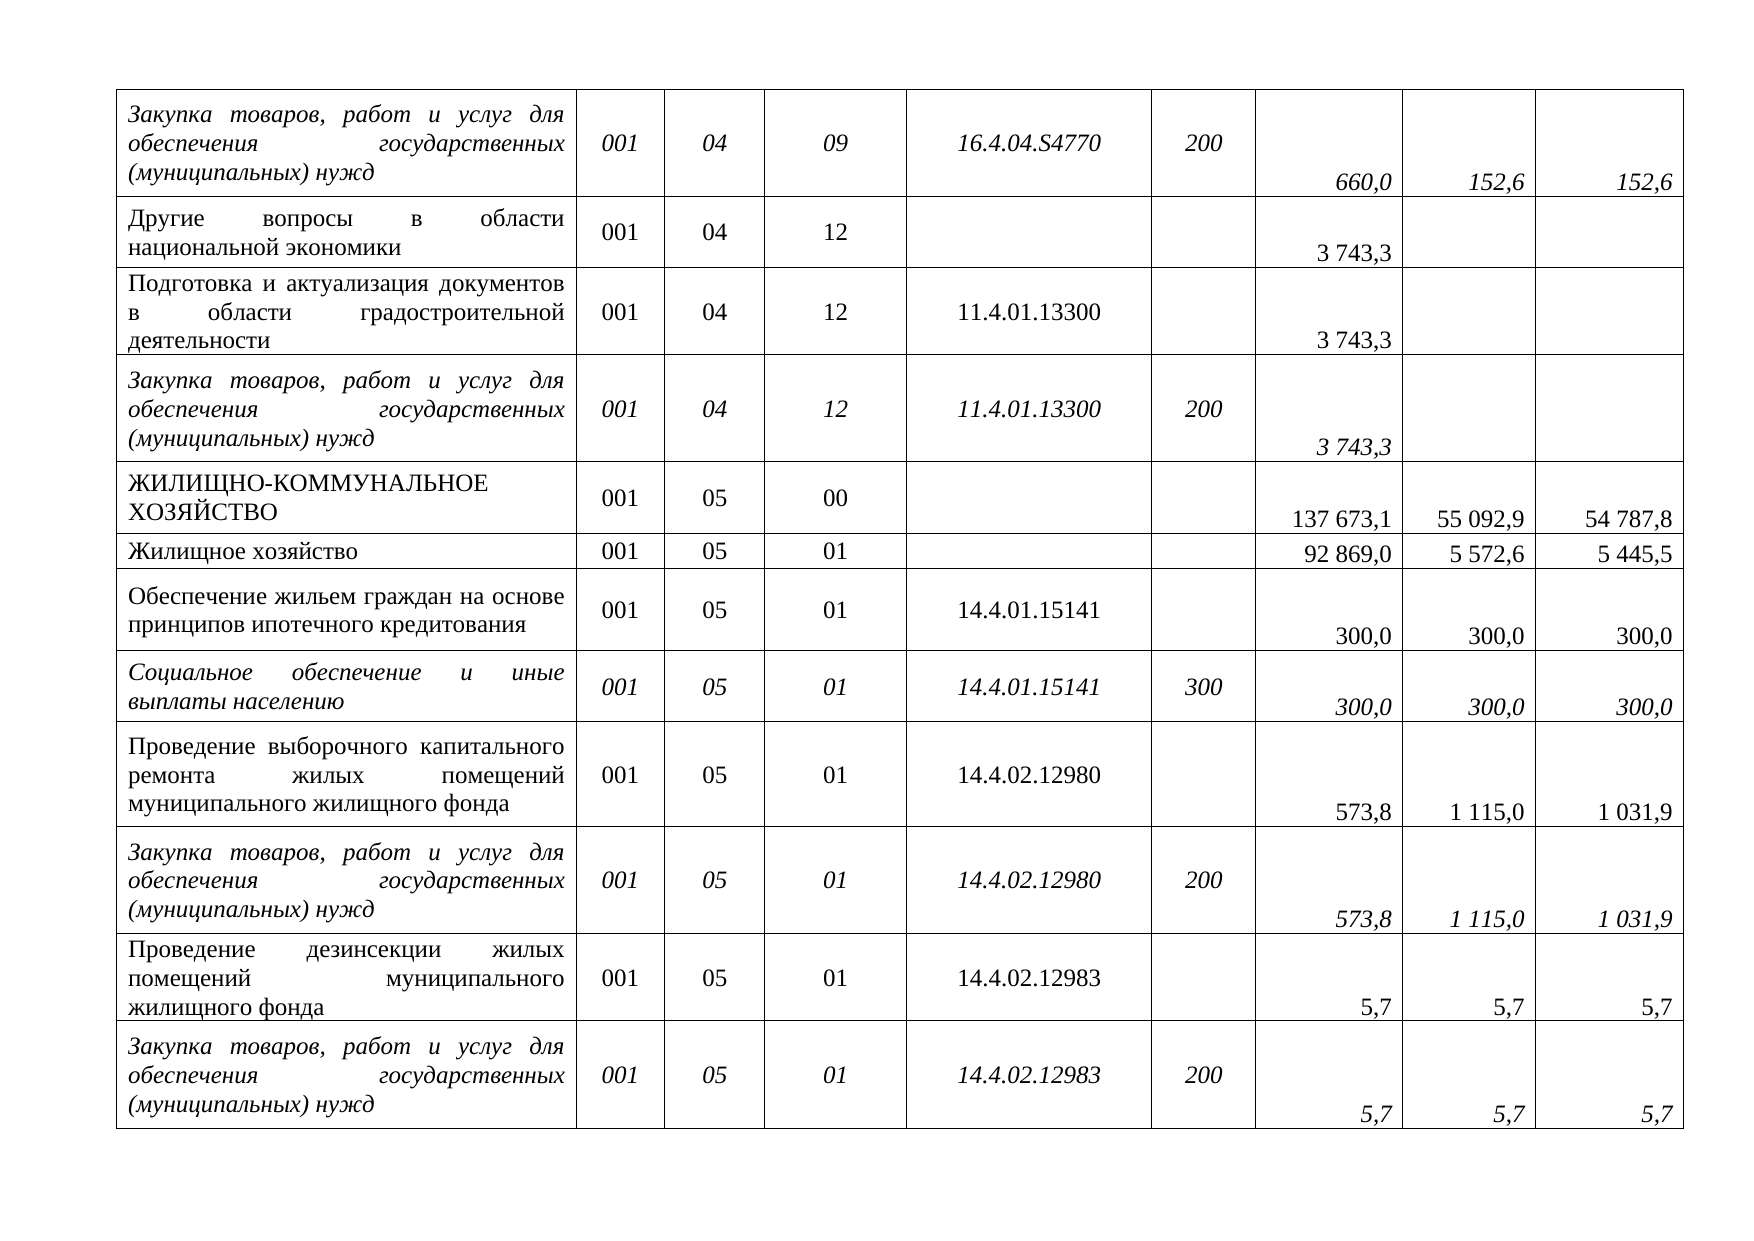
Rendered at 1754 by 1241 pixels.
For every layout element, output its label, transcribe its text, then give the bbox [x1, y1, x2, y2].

table_cell 001 [577, 197, 664, 267]
table_cell 04 [665, 268, 764, 354]
table_cell Закупка товаров, работ и услуг для обеспечения государственных (муниципальных) нужд [117, 90, 576, 196]
table_cell [1403, 355, 1535, 461]
table_cell Жилищное хозяйство [117, 534, 576, 568]
table_cell 09 [765, 90, 906, 196]
table_cell ЖИЛИЩНО-КОММУНАЛЬНОЕ ХОЗЯЙСТВО [117, 462, 576, 532]
table_cell Обеспечение жильем граждан на основе принципов ипотечного кредитования [117, 569, 576, 650]
table_cell 1 115,0 [1403, 722, 1535, 826]
table_cell 573,8 [1256, 722, 1402, 826]
table_cell [1152, 934, 1255, 1020]
table_cell 3 743,3 [1256, 197, 1402, 267]
table_cell [1152, 534, 1255, 568]
table_cell 300,0 [1403, 569, 1535, 650]
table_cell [117, 1021, 576, 1127]
table_cell Закупка товаров, работ и услуг для обеспечения государственных (муниципальных) нужд [117, 355, 576, 461]
table_cell 11.4.01.13300 [907, 355, 1151, 461]
table_cell 300,0 [1256, 651, 1402, 721]
table_cell 05 [665, 934, 764, 1020]
table_cell 300,0 [1536, 651, 1683, 721]
table_cell 05 [665, 569, 764, 650]
table_cell 14.4.02.12980 [907, 722, 1151, 826]
table_cell Другие вопросы в области национальной экономики [117, 197, 576, 267]
table_cell 55 092,9 [1403, 462, 1535, 532]
table_cell 11.4.01.13300 [907, 268, 1151, 354]
table_cell 04 [665, 197, 764, 267]
table_cell 12 [765, 268, 906, 354]
table_cell 05 [665, 651, 764, 721]
table_cell [1152, 569, 1255, 650]
table_cell 137 673,1 [1256, 462, 1402, 532]
table_cell Проведение дезинсекции жилых помещений муниципального жилищного фонда [117, 934, 576, 1020]
table_cell 00 [765, 462, 906, 532]
table_cell [1536, 355, 1683, 461]
table_cell [907, 197, 1151, 267]
table_cell 1 031,9 [1536, 722, 1683, 826]
table_cell [1152, 197, 1255, 267]
table_cell [1403, 268, 1535, 354]
table_cell 001 [577, 569, 664, 650]
table_cell 1 115,0 [1403, 827, 1535, 933]
table_cell [907, 462, 1151, 532]
table_cell [1152, 462, 1255, 532]
table_cell [1536, 197, 1683, 267]
table_cell 200 [1152, 355, 1255, 461]
table_cell 92 869,0 [1256, 534, 1402, 568]
table_cell 05 [665, 722, 764, 826]
table_cell 01 [765, 569, 906, 650]
table_cell 14.4.02.12983 [907, 1021, 1151, 1127]
table_cell 01 [765, 651, 906, 721]
table_cell 300 [1152, 651, 1255, 721]
table_cell [907, 534, 1151, 568]
table_cell 573,8 [1256, 827, 1402, 933]
table_cell 05 [665, 1021, 764, 1127]
table_cell 001 [577, 462, 664, 532]
table_cell 001 [577, 534, 664, 568]
table_cell 200 [1152, 90, 1255, 196]
table_cell 3 743,3 [1256, 355, 1402, 461]
table_cell 300,0 [1536, 569, 1683, 650]
table_cell 5,7 [1403, 1021, 1535, 1127]
table_cell Социальное обеспечение и иные выплаты населению [117, 651, 576, 721]
table_cell 300,0 [1403, 651, 1535, 721]
table_cell [1152, 722, 1255, 826]
table_cell 001 [577, 268, 664, 354]
table_cell 5,7 [1536, 1021, 1683, 1127]
table_cell 200 [1152, 1021, 1255, 1127]
table_cell 1 031,9 [1536, 827, 1683, 933]
table_cell 3 743,3 [1256, 268, 1402, 354]
table_cell 001 [577, 827, 664, 933]
table_cell 01 [765, 722, 906, 826]
table_cell 04 [665, 355, 764, 461]
table_cell 5,7 [1403, 934, 1535, 1020]
table_cell Проведение выборочного капитального ремонта жилых помещений муниципального жилищного фонда [117, 722, 576, 826]
table_cell 152,6 [1536, 90, 1683, 196]
table_cell 5 572,6 [1403, 534, 1535, 568]
table_cell 001 [577, 722, 664, 826]
table_cell 5,7 [1536, 934, 1683, 1020]
table_cell 001 [577, 1021, 664, 1127]
table_cell [1403, 197, 1535, 267]
table_cell 001 [577, 934, 664, 1020]
table_cell 16.4.04.S4770 [907, 90, 1151, 196]
table_cell 200 [1152, 827, 1255, 933]
table_cell 14.4.01.15141 [907, 569, 1151, 650]
table_cell 001 [577, 90, 664, 196]
table_cell 152,6 [1403, 90, 1535, 196]
table_cell 14.4.02.12980 [907, 827, 1151, 933]
table_cell 12 [765, 355, 906, 461]
table_cell 01 [765, 534, 906, 568]
table_cell 14.4.01.15141 [907, 651, 1151, 721]
table_cell 05 [665, 462, 764, 532]
table_cell 01 [765, 827, 906, 933]
table_cell 01 [765, 1021, 906, 1127]
table_cell 5,7 [1256, 1021, 1402, 1127]
table_cell 300,0 [1256, 569, 1402, 650]
table_cell 12 [765, 197, 906, 267]
table_cell 14.4.02.12983 [907, 934, 1151, 1020]
table_cell Закупка товаров, работ и услуг для обеспечения государственных (муниципальных) нужд [117, 827, 576, 933]
table_cell 01 [765, 934, 906, 1020]
table_cell 5,7 [1256, 934, 1402, 1020]
table_cell 660,0 [1256, 90, 1402, 196]
table_cell 54 787,8 [1536, 462, 1683, 532]
table_cell [1536, 268, 1683, 354]
table_cell 001 [577, 651, 664, 721]
table_cell 05 [665, 534, 764, 568]
table_cell 04 [665, 90, 764, 196]
table_cell 05 [665, 827, 764, 933]
table_cell [1152, 268, 1255, 354]
table_cell 5 445,5 [1536, 534, 1683, 568]
table_cell 001 [577, 355, 664, 461]
table_cell Подготовка и актуализация документов в области градостроительной деятельности [117, 268, 576, 354]
